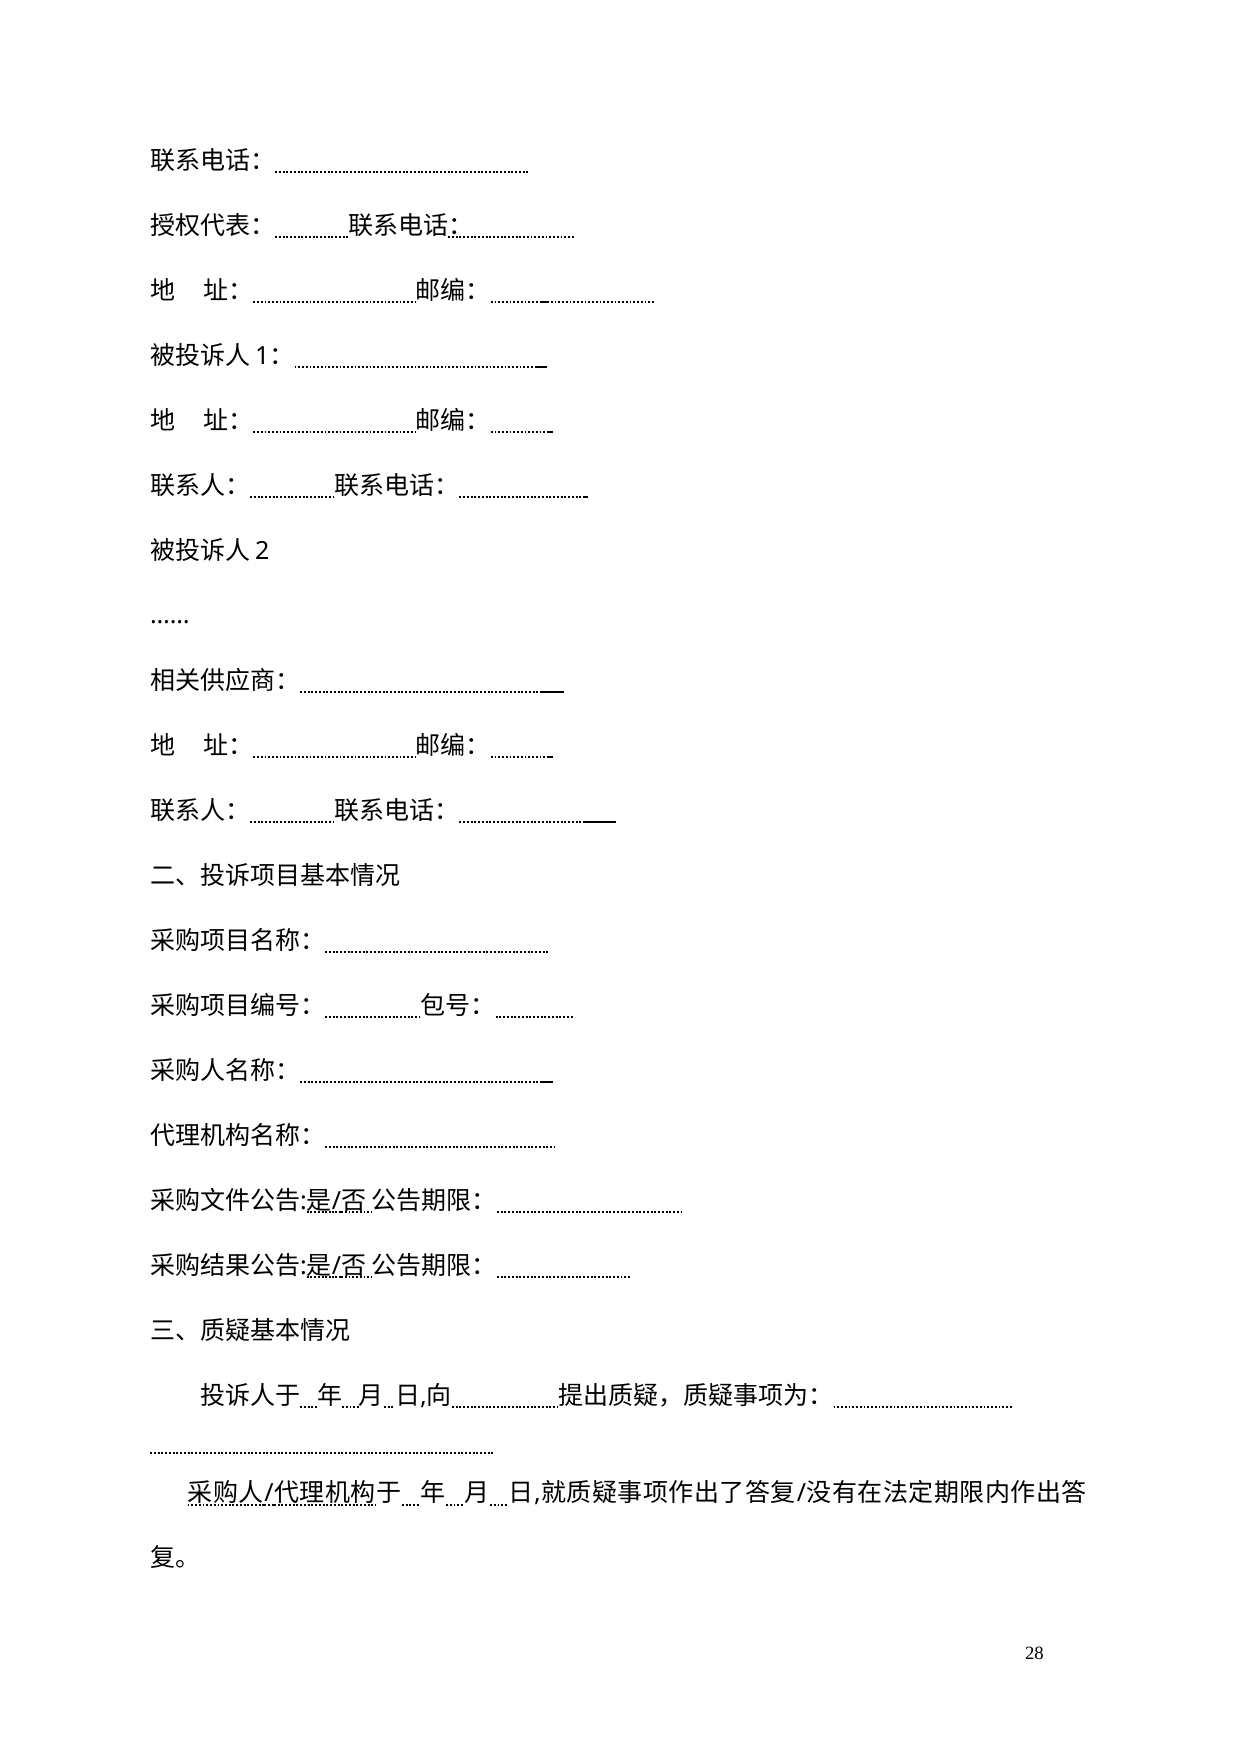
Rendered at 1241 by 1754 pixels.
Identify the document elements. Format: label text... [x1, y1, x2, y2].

text 采购结果公告:是/否 公告期限： [150, 1231, 1087, 1296]
text 采购项目名称： [150, 906, 1087, 971]
text 相关供应商： [150, 646, 1087, 711]
text 采购人名称： [150, 1036, 1087, 1101]
text 投诉人于 年 月 日,向 提出质疑，质疑事项为： [150, 1361, 1087, 1426]
text 地 址： 邮编： [150, 256, 1087, 321]
text 授权代表： 联系电话： [150, 191, 1087, 256]
text 被投诉人2 [150, 516, 1087, 581]
text 采购项目编号： 包号： [150, 971, 1087, 1036]
text 地 址： 邮编： [150, 711, 1087, 776]
text 三、质疑基本情况 [150, 1296, 1087, 1361]
text 联系人： 联系电话： [150, 451, 1087, 516]
text 被投诉人1： [150, 321, 1087, 386]
text 联系电话： [150, 126, 1087, 191]
text …… [150, 581, 1087, 646]
text 代理机构名称： [150, 1101, 1087, 1166]
text 采购文件公告:是/否 公告期限： [150, 1166, 1087, 1231]
text 联系人： 联系电话： [150, 776, 1087, 841]
text 二、投诉项目基本情况 [150, 841, 1087, 906]
text 采购人/代理机构于 年 月 日,就质疑事项作出了答复/没有在法定期限内作出答复。 [150, 1458, 1087, 1588]
text 地 址： 邮编： [150, 386, 1087, 451]
